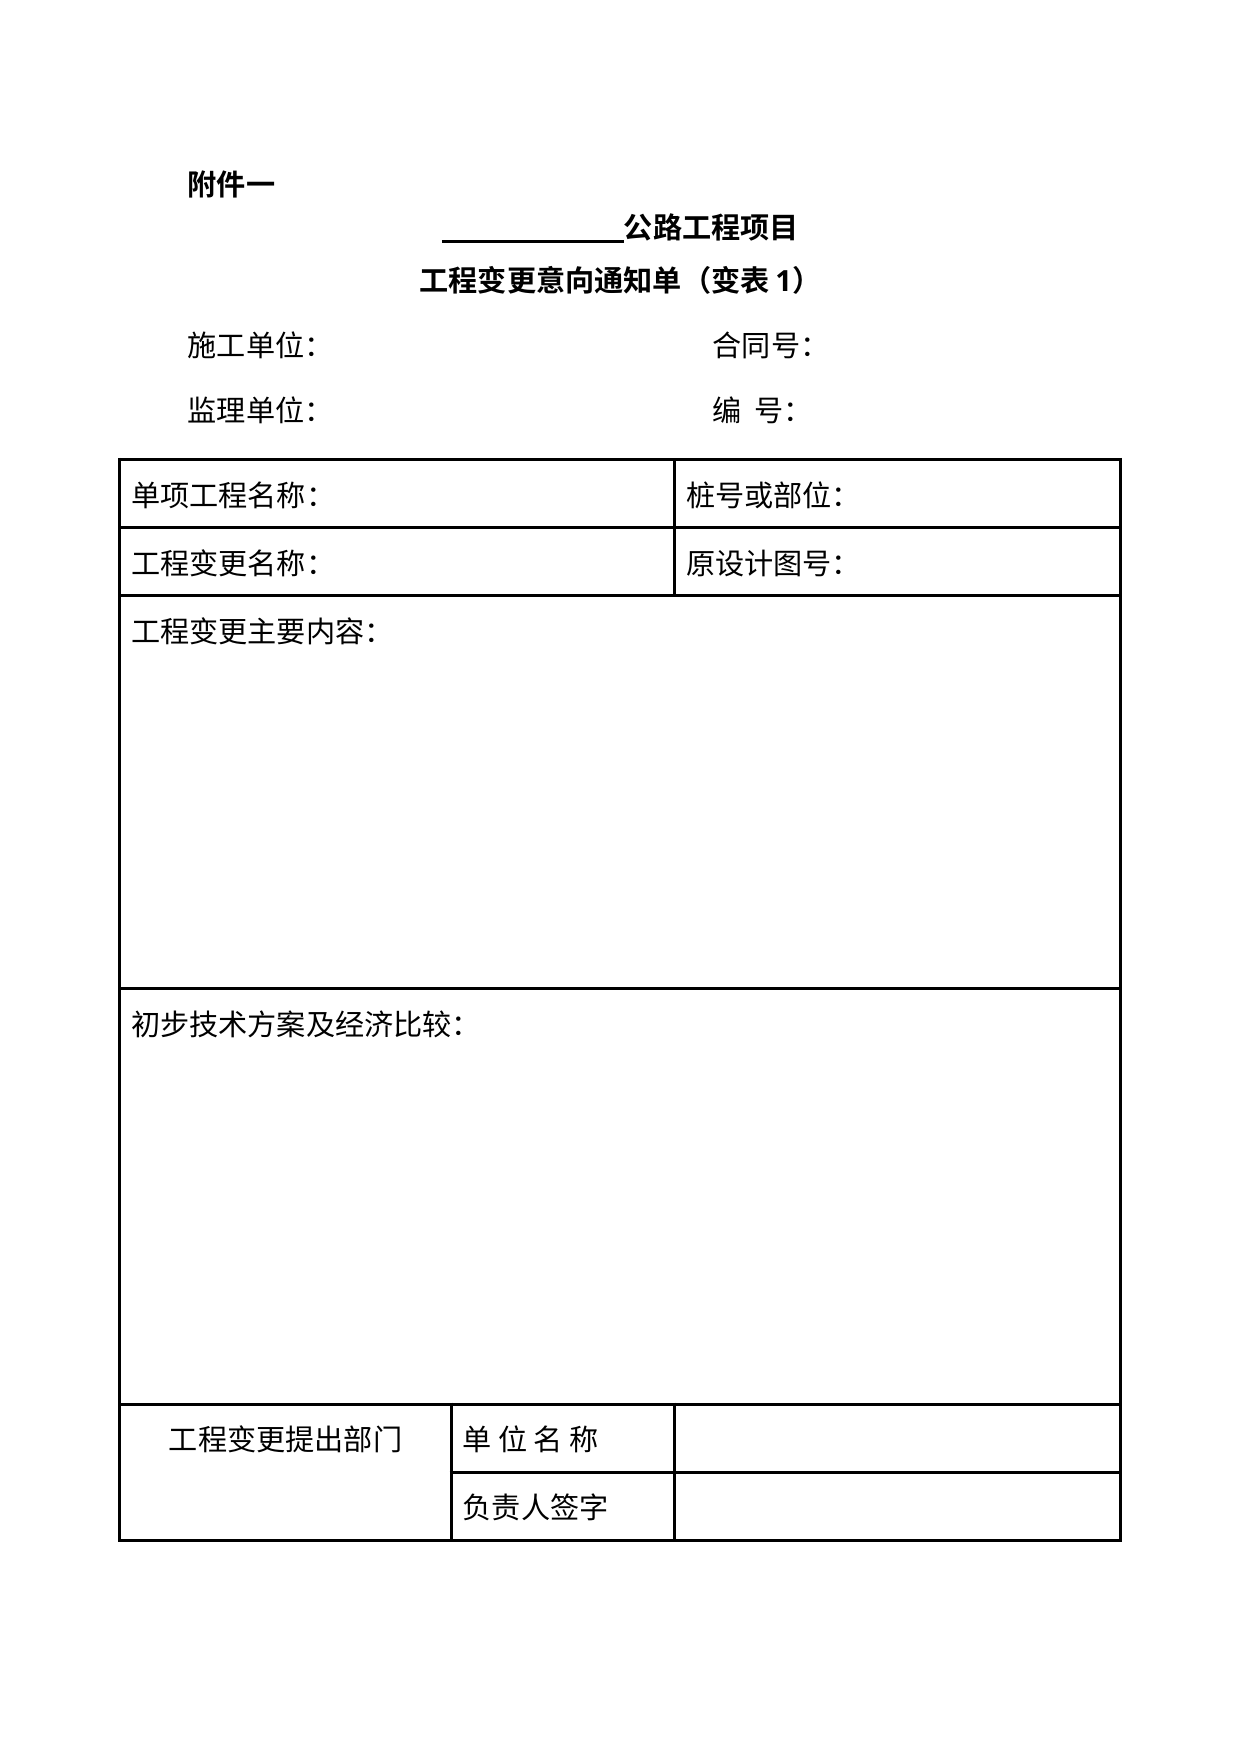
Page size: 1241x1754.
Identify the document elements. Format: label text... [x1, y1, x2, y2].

text 附件一 [187, 162, 1053, 204]
text 公路工程项目 [187, 204, 1053, 247]
text 施工单位： 合同号： [187, 312, 1053, 377]
table_cell [676, 1406, 1119, 1471]
table_cell 工程变更主要内容： [121, 597, 1119, 987]
table_cell 工程变更名称： [121, 529, 673, 594]
table_cell 初步技术方案及经济比较： [121, 990, 1119, 1402]
table_cell [676, 1474, 1119, 1539]
table_cell 负责人签字 [453, 1474, 673, 1539]
text 监理单位： 编 号： [187, 377, 1053, 442]
table_header 桩号或部位： [676, 461, 1119, 526]
table_cell 工程变更提出部门 [121, 1406, 450, 1539]
text 工程变更意向通知单（变表1） [187, 247, 1053, 312]
table_cell 单 位 名 称 [453, 1406, 673, 1471]
table_cell 原设计图号： [676, 529, 1119, 594]
table_header 单项工程名称： [121, 461, 673, 526]
